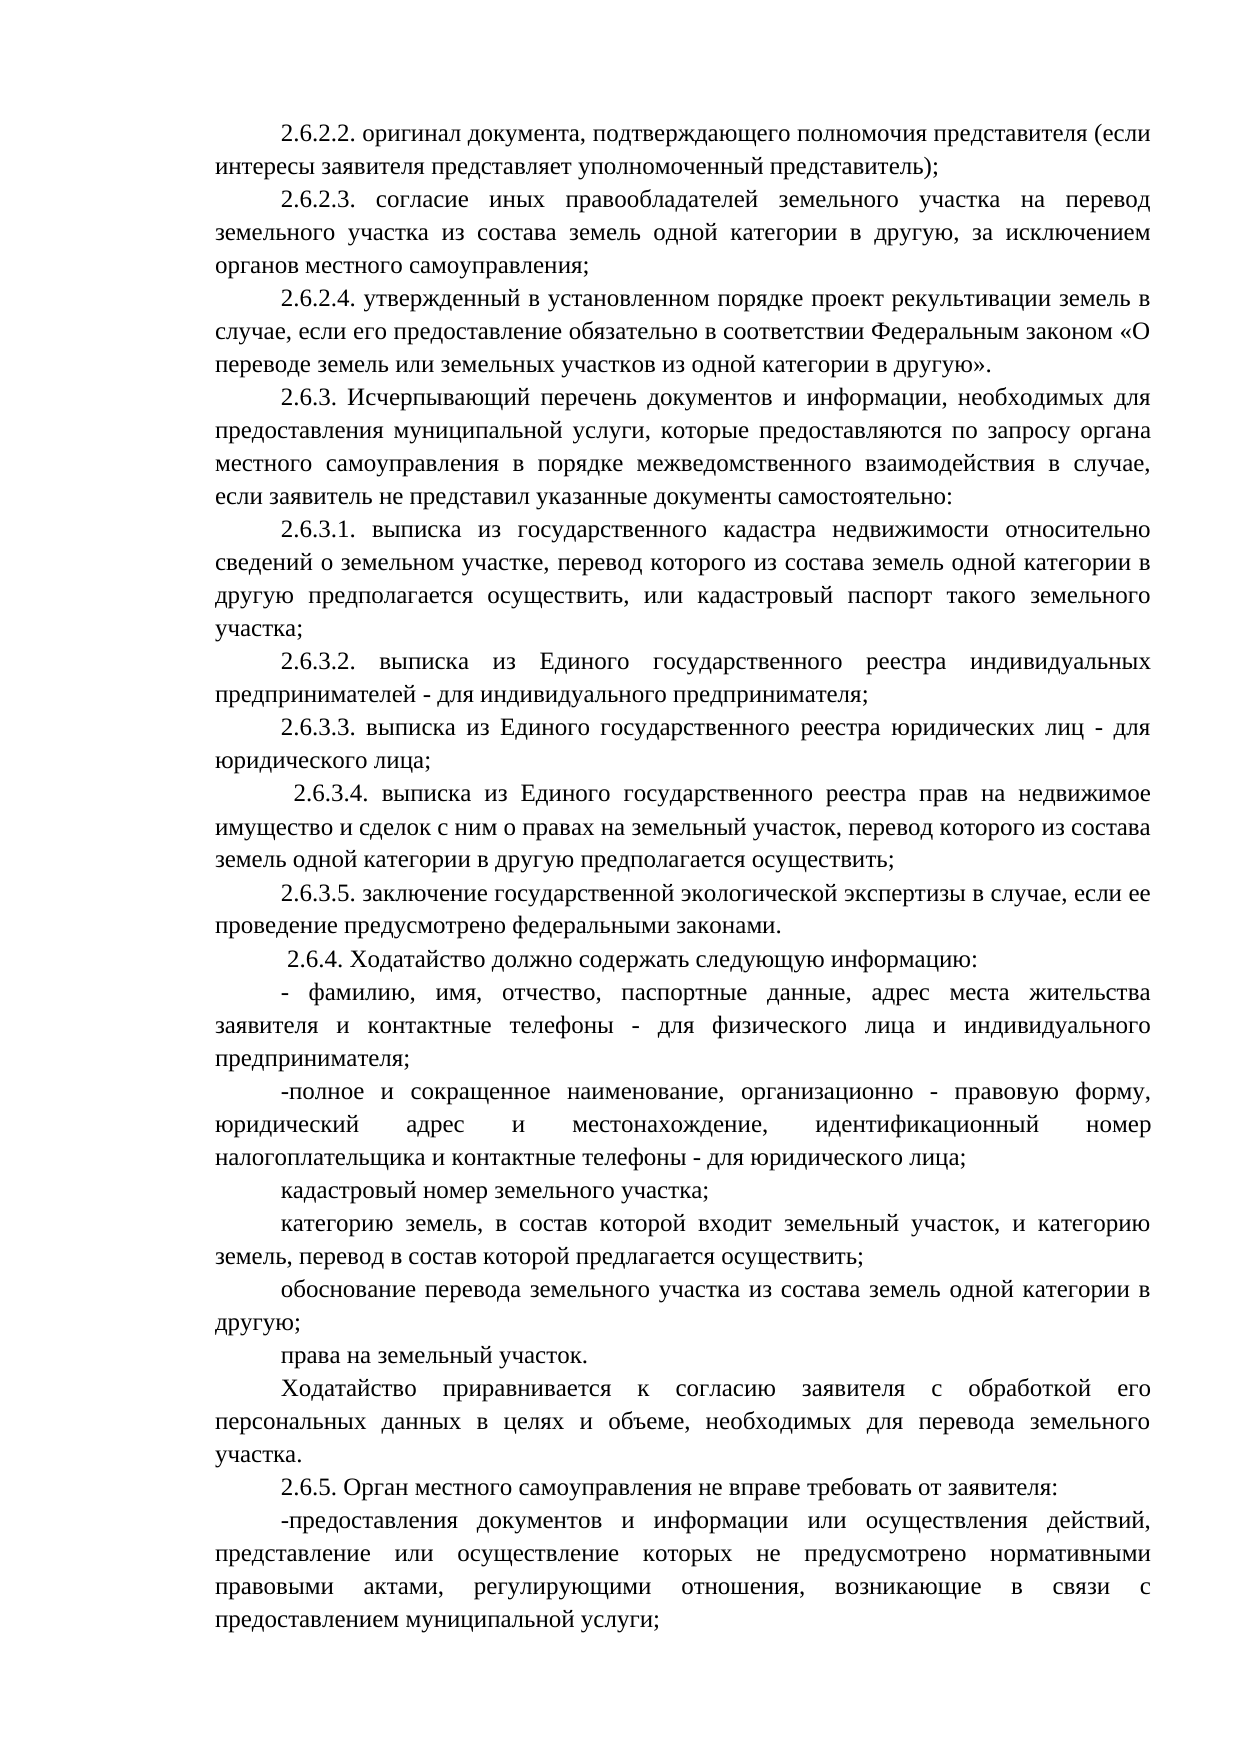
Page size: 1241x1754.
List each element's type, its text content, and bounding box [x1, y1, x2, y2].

text 2.6.2.4. утвержденный в установленном порядке проект рекультивации земель в случае, если его предоставление обязательно в соответствии Федеральным законом «О переводе земель или земельных участков из одной категории в другую». [215, 283, 1152, 378]
text 2.6.2.3. согласие иных правообладателей земельного участка на перевод земельного участка из состава земель одной категории в другую, за исключением органов местного самоуправления; [215, 184, 1152, 279]
text обоснование перевода земельного участка из состава земель одной категории в другую; [215, 1274, 1152, 1336]
text 2.6.3.3. выписка из Единого государственного реестра юридических лиц - для юридического лица; [215, 712, 1152, 774]
text 2.6.3.5. заключение государственной экологической экспертизы в случае, если ее проведение предусмотрено федеральными законами. [215, 878, 1152, 939]
text права на земельный участок. [215, 1340, 1152, 1369]
text 2.6.2.2. оригинал документа, подтверждающего полномочия представителя (если интересы заявителя представляет уполномоченный представитель); [215, 118, 1152, 180]
text -полное и сокращенное наименование, организационно - правовую форму, юридический адрес и местонахождение, идентификационный номер налогоплательщика и контактные телефоны - для юридического лица; [215, 1076, 1152, 1171]
text 2.6.3.2. выписка из Единого государственного реестра индивидуальных предпринимателей - для индивидуального предпринимателя; [215, 646, 1152, 708]
text 2.6.3. Исчерпывающий перечень документов и информации, необходимых для предоставления муниципальной услуги, которые предоставляются по запросу органа местного самоуправления в порядке межведомственного взаимодействия в случае, если заявитель не представил указанные документы самостоятельно: [215, 382, 1152, 510]
text 2.6.4. Ходатайство должно содержать следующую информацию: [215, 944, 1152, 972]
text 2.6.3.4. выписка из Единого государственного реестра прав на недвижимое имущество и сделок с ним о правах на земельный участок, перевод которого из состава земель одной категории в другую предполагается осуществить; [215, 778, 1152, 873]
text категорию земель, в состав которой входит земельный участок, и категорию земель, перевод в состав которой предлагается осуществить; [215, 1208, 1152, 1269]
text 2.6.3.1. выписка из государственного кадастра недвижимости относительно сведений о земельном участке, перевод которого из состава земель одной категории в другую предполагается осуществить, или кадастровый паспорт такого земельного участка; [215, 514, 1152, 642]
text 2.6.5. Орган местного самоуправления не вправе требовать от заявителя: [215, 1472, 1152, 1501]
text - фамилию, имя, отчество, паспортные данные, адрес места жительства заявителя и контактные телефоны - для физического лица и индивидуального предпринимателя; [215, 977, 1152, 1071]
text кадастровый номер земельного участка; [215, 1175, 1152, 1203]
text Ходатайство приравнивается к согласию заявителя с обработкой его персональных данных в целях и объеме, необходимых для перевода земельного участка. [215, 1373, 1152, 1468]
text -предоставления документов и информации или осуществления действий, представление или осуществление которых не предусмотрено нормативными правовыми актами, регулирующими отношения, возникающие в связи с предоставлением муниципальной услуги; [215, 1505, 1152, 1633]
